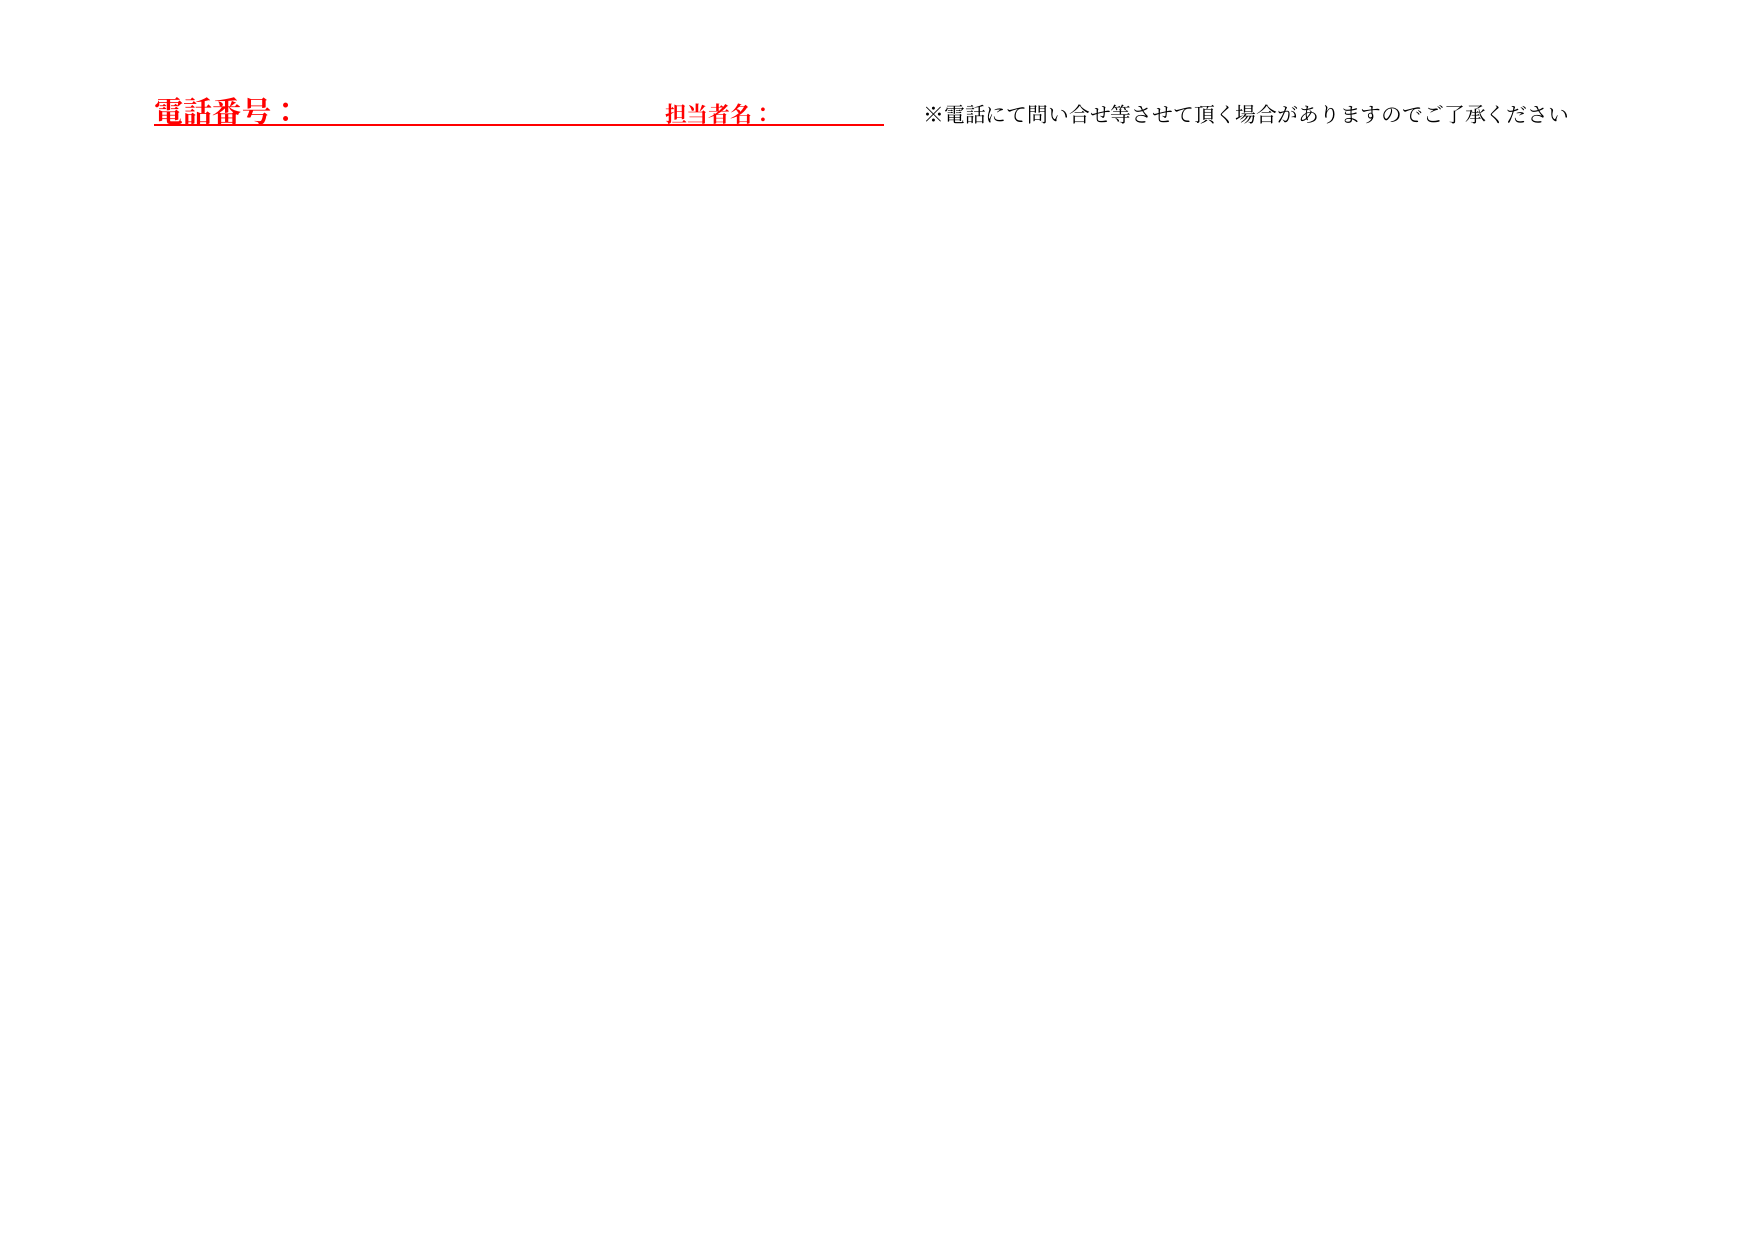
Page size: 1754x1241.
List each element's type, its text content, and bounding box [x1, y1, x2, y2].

text 電話番号： 担当者名： ※電話にて問い合せ等させて頂く場合がありますのでご了承ください [89, 89, 1665, 131]
